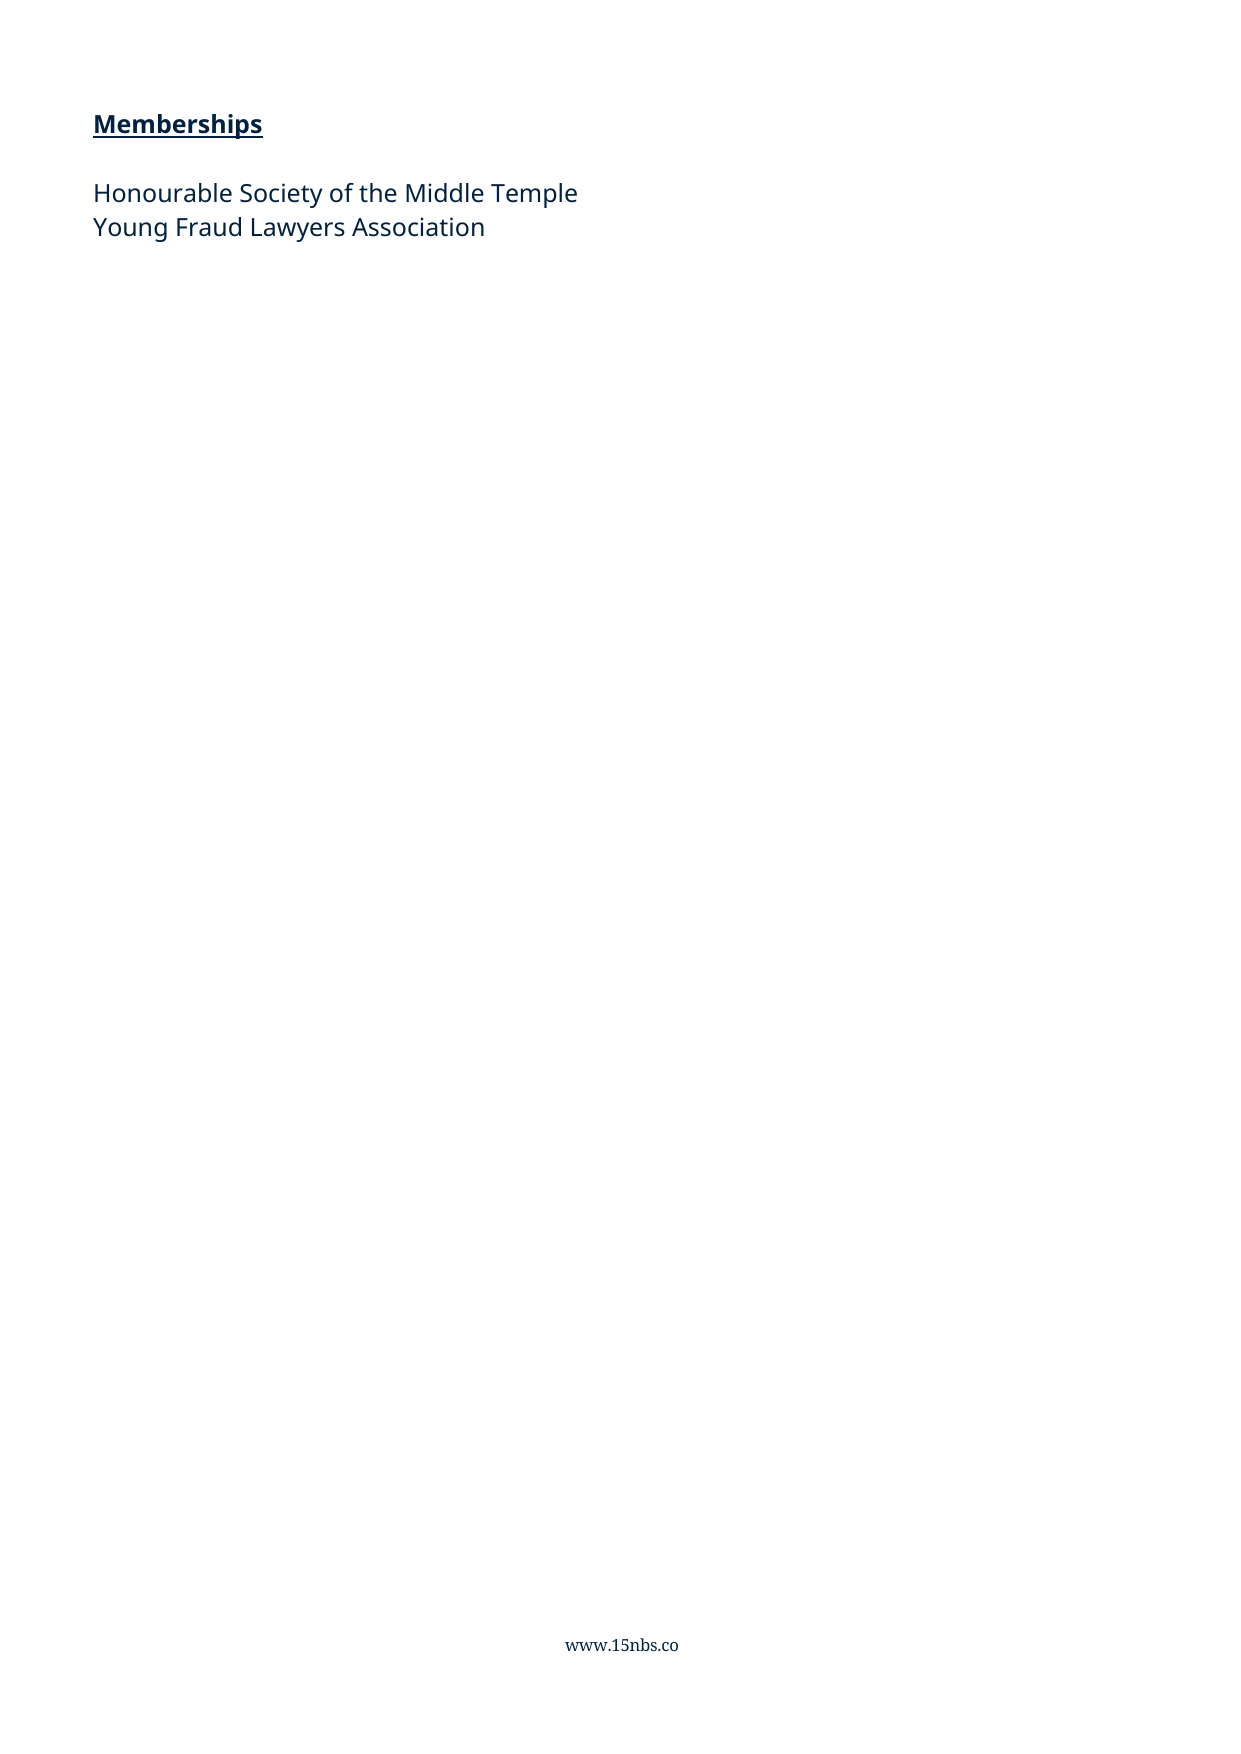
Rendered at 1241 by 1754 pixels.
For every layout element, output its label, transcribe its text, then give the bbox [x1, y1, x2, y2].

subtitle Honourable Society of the Middle Temple Young Fraud Lawyers Association [93, 175, 1178, 243]
subtitle Memberships [93, 107, 1178, 141]
